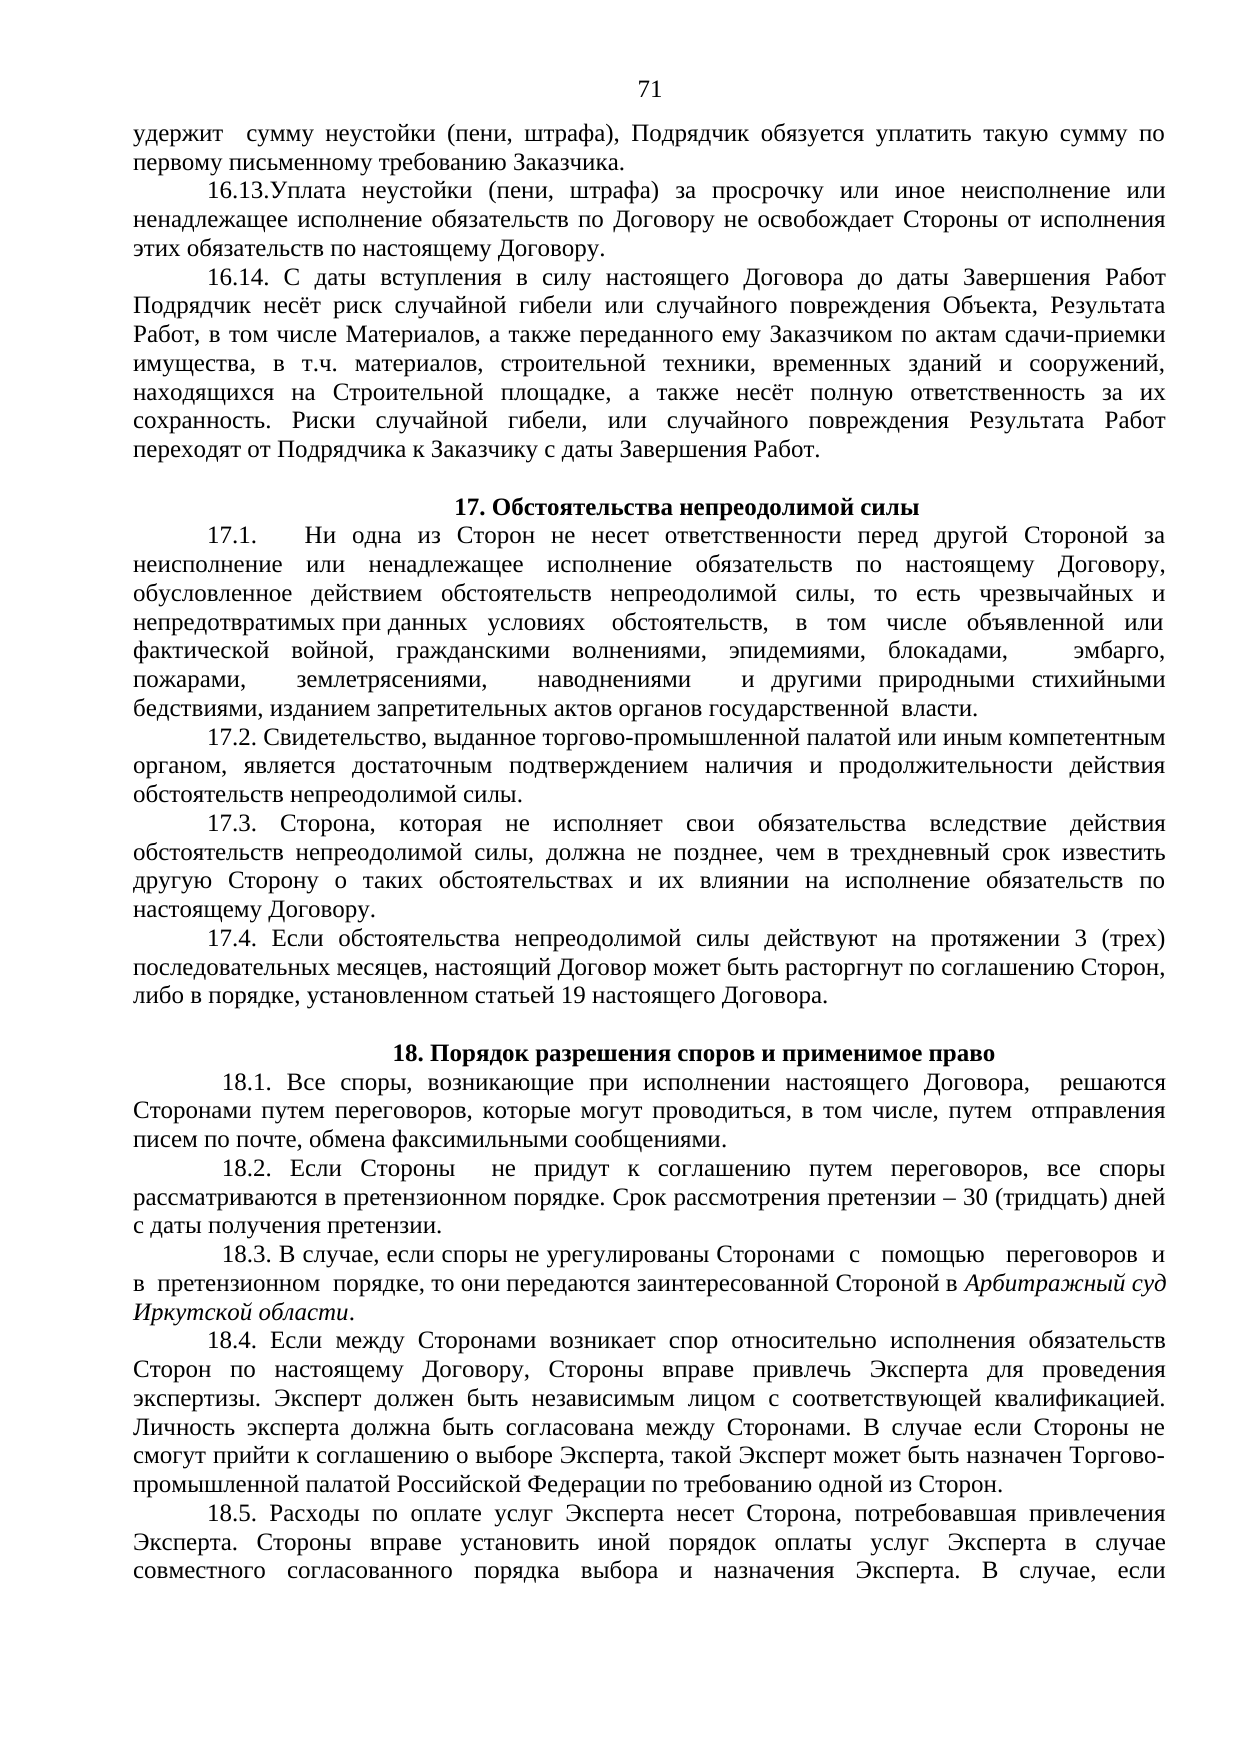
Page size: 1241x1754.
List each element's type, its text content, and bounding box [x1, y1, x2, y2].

text 16.13.Уплата неустойки (пени, штрафа) за просрочку или иное неисполнение или ненадлежащее исполнение обязательств по Договору не освобождает Стороны от исполнения этих обязательств по настоящему Договору. [133, 176, 1167, 262]
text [133, 118, 1167, 176]
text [133, 1498, 1167, 1584]
text 17.4. Если обстоятельства непреодолимой силы действуют на протяжении 3 (трех) последовательных месяцев, настоящий Договор может быть расторгнут по соглашению Сторон, либо в порядке, установленном статьей 19 настоящего Договора. [133, 923, 1167, 1009]
text 17.2. Свидетельство, выданное торгово-промышленной палатой или иным компетентным органом, является достаточным подтверждением наличия и продолжительности действия обстоятельств непреодолимой силы. [133, 722, 1167, 808]
text 18.1. Все споры, возникающие при исполнении настоящего Договора, решаются Сторонами путем переговоров, которые могут проводиться, в том числе, путем отправления писем по почте, обмена факсимильными сообщениями. [133, 1067, 1167, 1153]
text 17.3. Сторона, которая не исполняет свои обязательства вследствие действия обстоятельств непреодолимой силы, должна не позднее, чем в трехдневный срок известить другую Сторону о таких обстоятельствах и их влиянии на исполнение обязательств по настоящему Договору. [133, 808, 1167, 923]
text 17.1. Ни одна из Сторон не несет ответственности перед другой Стороной за неисполнение или ненадлежащее исполнение обязательств по настоящему Договору, обусловленное действием обстоятельств непреодолимой силы, то есть чрезвычайных и непредотвратимых при данных условиях обстоятельств, в том числе объявленной или фактической войной, гражданскими волнениями, эпидемиями, блокадами, эмбарго, пожарами, землетрясениями, наводнениями и другими природными стихийными бедствиями, изданием запретительных актов органов государственной власти. [133, 521, 1167, 722]
text 18. Порядок разрешения споров и применимое право [133, 1038, 1167, 1067]
text 17. Обстоятельства непреодолимой силы [133, 492, 1167, 521]
text 16.14. С даты вступления в силу настоящего Договора до даты Завершения Работ Подрядчик несёт риск случайной гибели или случайного повреждения Объекта, Результата Работ, в том числе Материалов, а также переданного ему Заказчиком по актам сдачи-приемки имущества, в т.ч. материалов, строительной техники, временных зданий и сооружений, находящихся на Строительной площадке, а также несёт полную ответственность за их сохранность. Риски случайной гибели, или случайного повреждения Результата Работ переходят от Подрядчика к Заказчику с даты Завершения Работ. [133, 262, 1167, 463]
text 18.3. В случае, если споры не урегулированы Сторонами с помощью переговоров и в претензионном порядке, то они передаются заинтересованной Стороной в Арбитражный суд Иркутской области. [133, 1239, 1167, 1326]
text 18.4. Если между Сторонами возникает спор относительно исполнения обязательств Сторон по настоящему Договору, Стороны вправе привлечь Эксперта для проведения экспертизы. Эксперт должен быть независимым лицом с соответствующей квалификацией. Личность эксперта должна быть согласована между Сторонами. В случае если Стороны не смогут прийти к соглашению о выборе Эксперта, такой Эксперт может быть назначен Торгово-промышленной палатой Российской Федерации по требованию одной из Сторон. [133, 1326, 1167, 1498]
text 18.2. Если Стороны не придут к соглашению путем переговоров, все споры рассматриваются в претензионном порядке. Срок рассмотрения претензии – 30 (тридцать) дней с даты получения претензии. [133, 1153, 1167, 1239]
